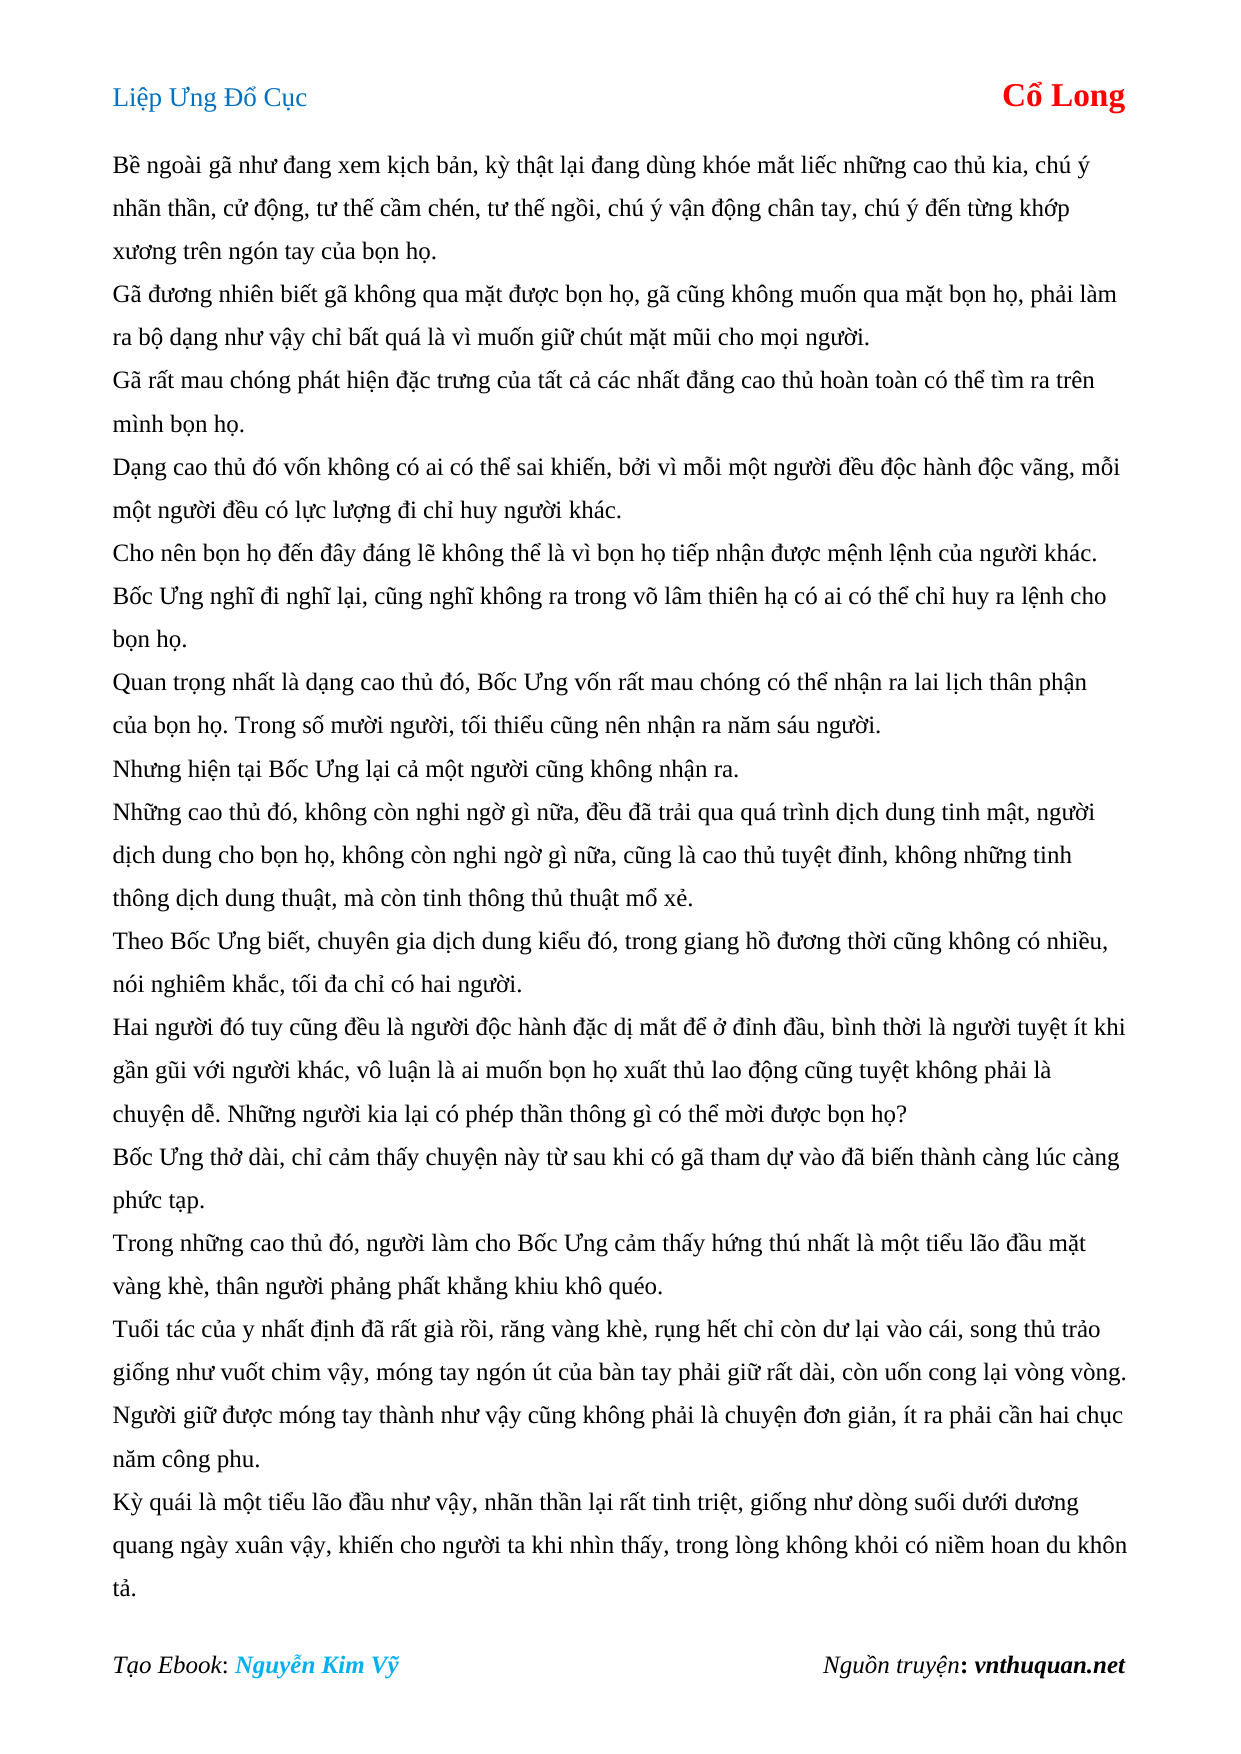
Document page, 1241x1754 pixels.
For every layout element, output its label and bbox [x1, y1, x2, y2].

text [112, 150, 1128, 1602]
